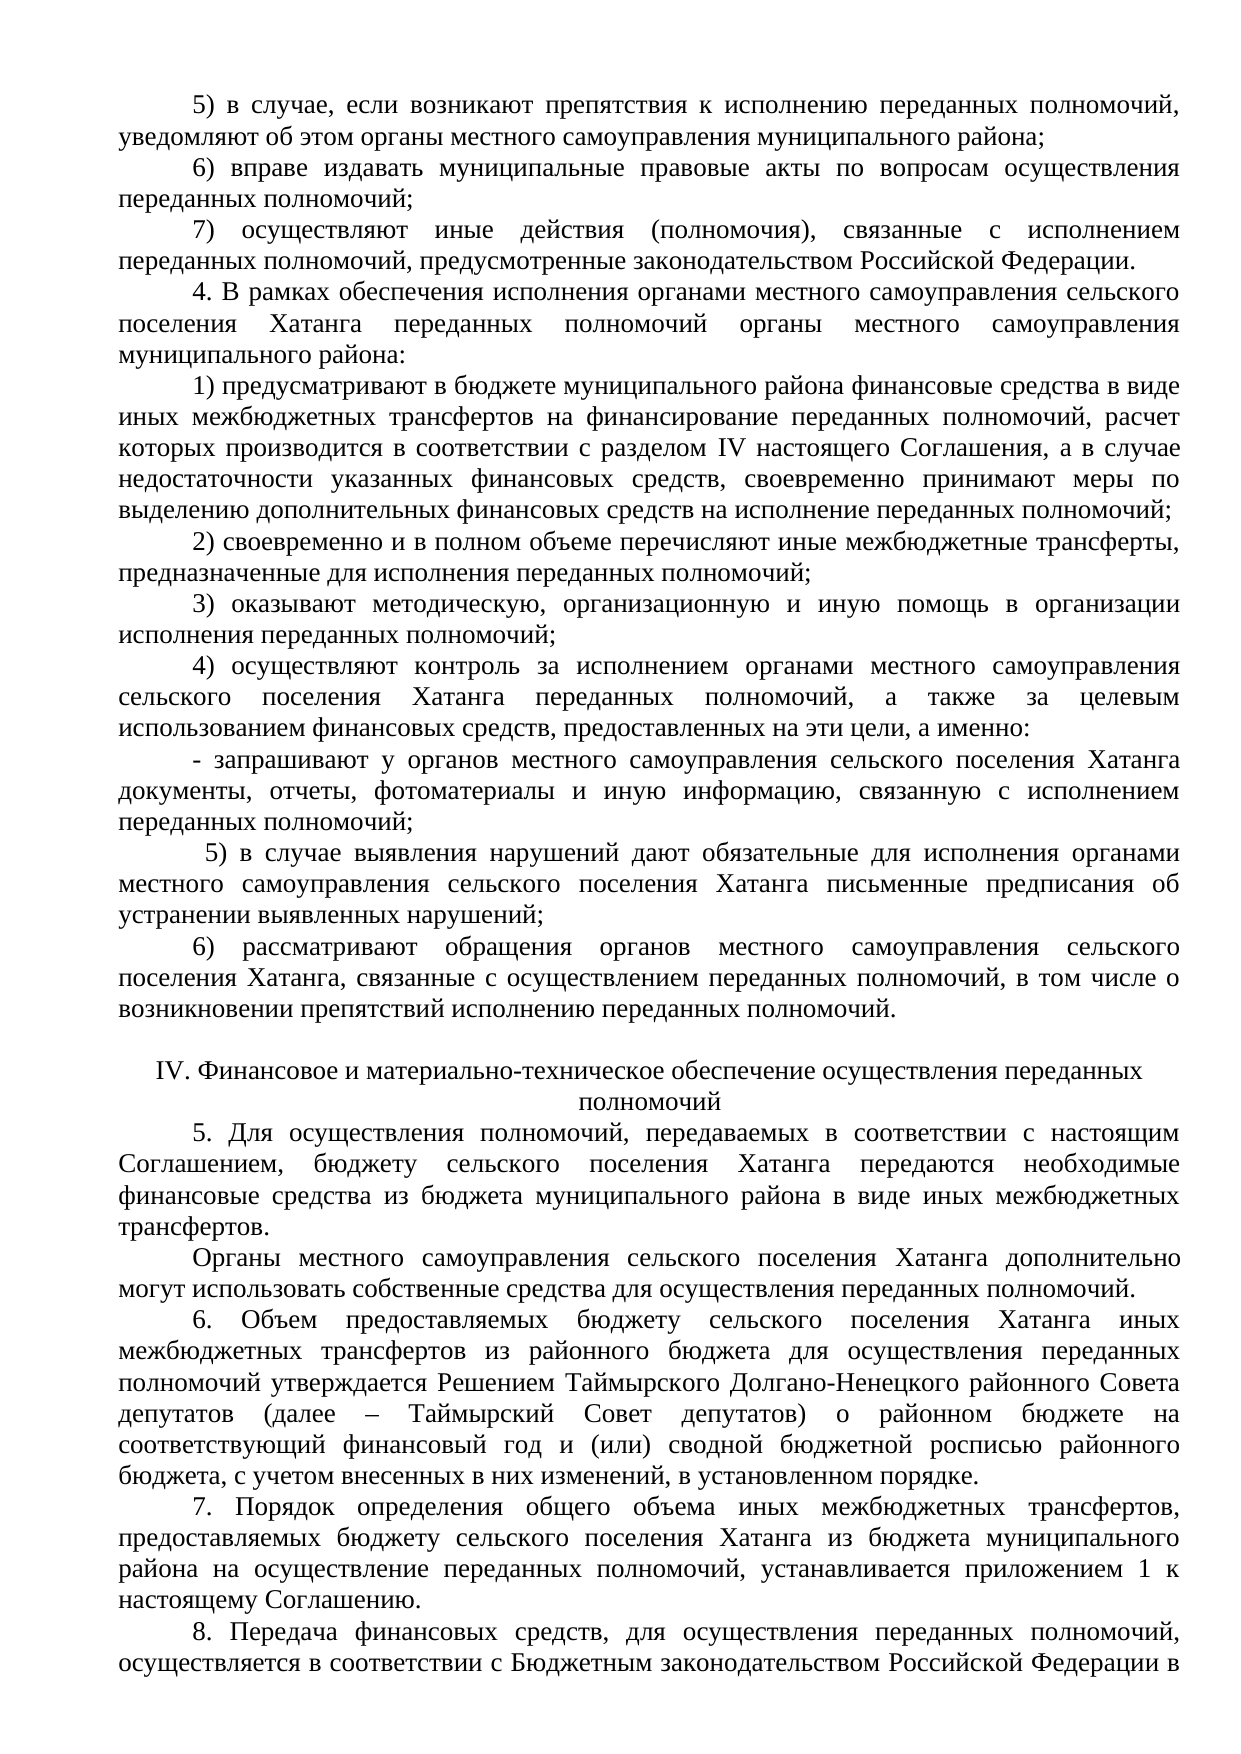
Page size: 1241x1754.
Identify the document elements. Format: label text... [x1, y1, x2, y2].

text 6) рассматривают обращения органов местного самоуправления сельского поселения Хатанга, связанные с осуществлением переданных полномочий, в том числе о возникновении препятствий исполнению переданных полномочий. [118, 929, 1181, 1023]
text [118, 1615, 1181, 1677]
text 6. Объем предоставляемых бюджету сельского поселения Хатанга иных межбюджетных трансфертов из районного бюджета для осуществления переданных полномочий утверждается Решением Таймырского Долгано-Ненецкого районного Совета депутатов (далее – Таймырский Совет депутатов) о районном бюджете на соответствующий финансовый год и (или) сводной бюджетной росписью районного бюджета, с учетом внесенных в них изменений, в установленном порядке. [118, 1303, 1181, 1490]
text 5) в случае, если возникают препятствия к исполнению переданных полномочий, уведомляют об этом органы местного самоуправления муниципального района; [118, 89, 1181, 151]
text 7) осуществляют иные действия (полномочия), связанные с исполнением переданных полномочий, предусмотренные законодательством Российской Федерации. [118, 213, 1181, 276]
text 6) вправе издавать муниципальные правовые акты по вопросам осуществления переданных полномочий; [118, 151, 1181, 213]
text 4) осуществляют контроль за исполнением органами местного самоуправления сельского поселения Хатанга переданных полномочий, а также за целевым использованием финансовых средств, предоставленных на эти цели, а именно: [118, 649, 1181, 743]
text 2) своевременно и в полном объеме перечисляют иные межбюджетные трансферты, предназначенные для исполнения переданных полномочий; [118, 525, 1181, 587]
text Органы местного самоуправления сельского поселения Хатанга дополнительно могут использовать собственные средства для осуществления переданных полномочий. [118, 1241, 1181, 1303]
text 7. Порядок определения общего объема иных межбюджетных трансфертов, предоставляемых бюджету сельского поселения Хатанга из бюджета муниципального района на осуществление переданных полномочий, устанавливается приложением 1 к настоящему Соглашению. [118, 1490, 1181, 1615]
text IV. Финансовое и материально-техническое обеспечение осуществления переданных полномочий [118, 1054, 1181, 1116]
text 4. В рамках обеспечения исполнения органами местного самоуправления сельского поселения Хатанга переданных полномочий органы местного самоуправления муниципального района: [118, 276, 1181, 369]
text - запрашивают у органов местного самоуправления сельского поселения Хатанга документы, отчеты, фотоматериалы и иную информацию, связанную с исполнением переданных полномочий; [118, 743, 1181, 836]
text 3) оказывают методическую, организационную и иную помощь в организации исполнения переданных полномочий; [118, 587, 1181, 649]
text 1) предусматривают в бюджете муниципального района финансовые средства в виде иных межбюджетных трансфертов на финансирование переданных полномочий, расчет которых производится в соответствии с разделом IV настоящего Соглашения, а в случае недостаточности указанных финансовых средств, своевременно принимают меры по выделению дополнительных финансовых средств на исполнение переданных полномочий; [118, 369, 1181, 525]
text 5) в случае выявления нарушений дают обязательные для исполнения органами местного самоуправления сельского поселения Хатанга письменные предписания об устранении выявленных нарушений; [118, 836, 1181, 929]
text 5. Для осуществления полномочий, передаваемых в соответствии с настоящим Соглашением, бюджету сельского поселения Хатанга передаются необходимые финансовые средства из бюджета муниципального района в виде иных межбюджетных трансфертов. [118, 1116, 1181, 1241]
